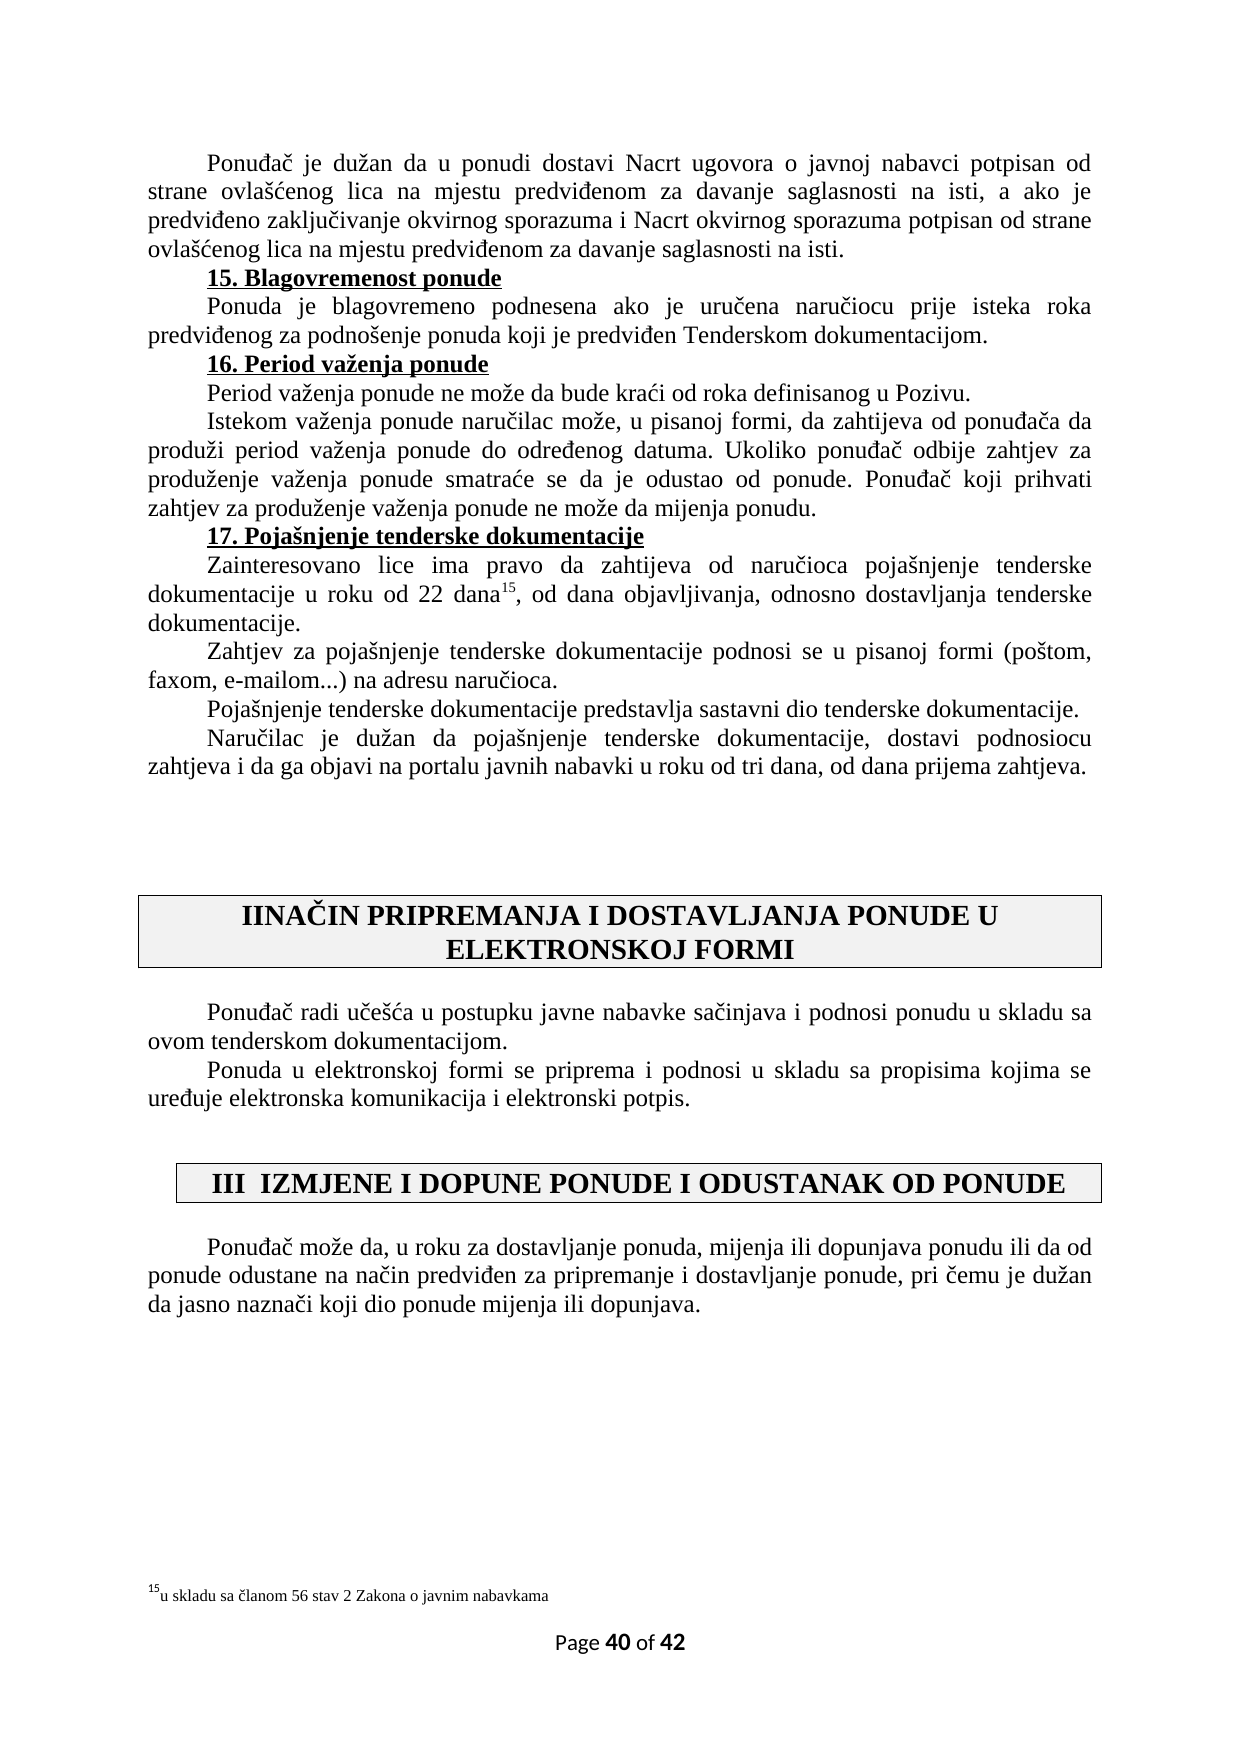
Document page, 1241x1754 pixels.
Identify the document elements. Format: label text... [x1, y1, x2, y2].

text Ponuda u elektronskoj formi se priprema i podnosi u skladu sa propisima kojima se uređuje elektronska komunikacija i elektronski potpis. [148, 1055, 1093, 1112]
text Ponuđač radi učešća u postupku javne nabavke sačinjava i podnosi ponudu u skladu sa ovom tenderskom dokumentacijom. [148, 997, 1093, 1055]
text Zainteresovano lice ima pravo da zahtijeva od naručioca pojašnjenje tenderske dokumentacije u roku od 22 dana, od dana objavljivanja, odnosno dostavljanja tenderske dokumentacije. [148, 550, 1093, 636]
text 17. Pojašnjenje tenderske dokumentacije [148, 521, 1093, 550]
text 15. Blagovremenost ponude [148, 263, 1093, 291]
list IINAČIN PRIPREMANJA I DOSTAVLJANJA PONUDE U ELEKTRONSKOJ FORMI [139, 896, 1101, 967]
text Istekom važenja ponude naručilac može, u pisanoj formi, da zahtijeva od ponuđača da produži period važenja ponude do određenog datuma. Ukoliko ponuđač odbije zahtjev za produženje važenja ponude smatraće se da je odustao od ponude. Ponuđač koji prihvati zahtjev za produženje važenja ponude ne može da mijenja ponudu. [148, 406, 1093, 521]
text Ponuđač može da, u roku za dostavljanje ponuda, mijenja ili dopunjava ponudu ili da od ponude odustane na način predviđen za pripremanje i dostavljanje ponude, pri čemu je dužan da jasno naznači koji dio ponude mijenja ili dopunjava. [148, 1232, 1093, 1318]
text Ponuđač je dužan da u ponudi dostavi Nacrt ugovora o javnoj nabavci potpisan od strane ovlašćenog lica na mjestu predviđenom za davanje saglasnosti na isti, a ako je predviđeno zaključivanje okvirnog sporazuma i Nacrt okvirnog sporazuma potpisan od strane ovlašćenog lica na mjestu predviđenom za davanje saglasnosti na isti. [148, 148, 1093, 263]
text III IZMJENE I DOPUNE PONUDE I ODUSTANAK OD PONUDE [177, 1164, 1101, 1202]
text Ponuda je blagovremeno podnesena ako je uručena naručiocu prije isteka roka predviđenog za podnošenje ponuda koji je predviđen Tenderskom dokumentacijom. [148, 291, 1093, 349]
text Period važenja ponude ne može da bude kraći od roka definisanog u Pozivu. [148, 378, 1093, 406]
text Pojašnjenje tenderske dokumentacije predstavlja sastavni dio tenderske dokumentacije. [148, 694, 1093, 723]
text Naručilac je dužan da pojašnjenje tenderske dokumentacije, dostavi podnosiocu zahtjeva i da ga objavi na portalu javnih nabavki u roku od tri dana, od dana prijema zahtjeva. [148, 723, 1093, 780]
text Zahtjev za pojašnjenje tenderske dokumentacije podnosi se u pisanoj formi (poštom, faxom, e-mailom...) na adresu naručioca. [148, 636, 1093, 694]
text 16. Period važenja ponude [148, 349, 1093, 378]
